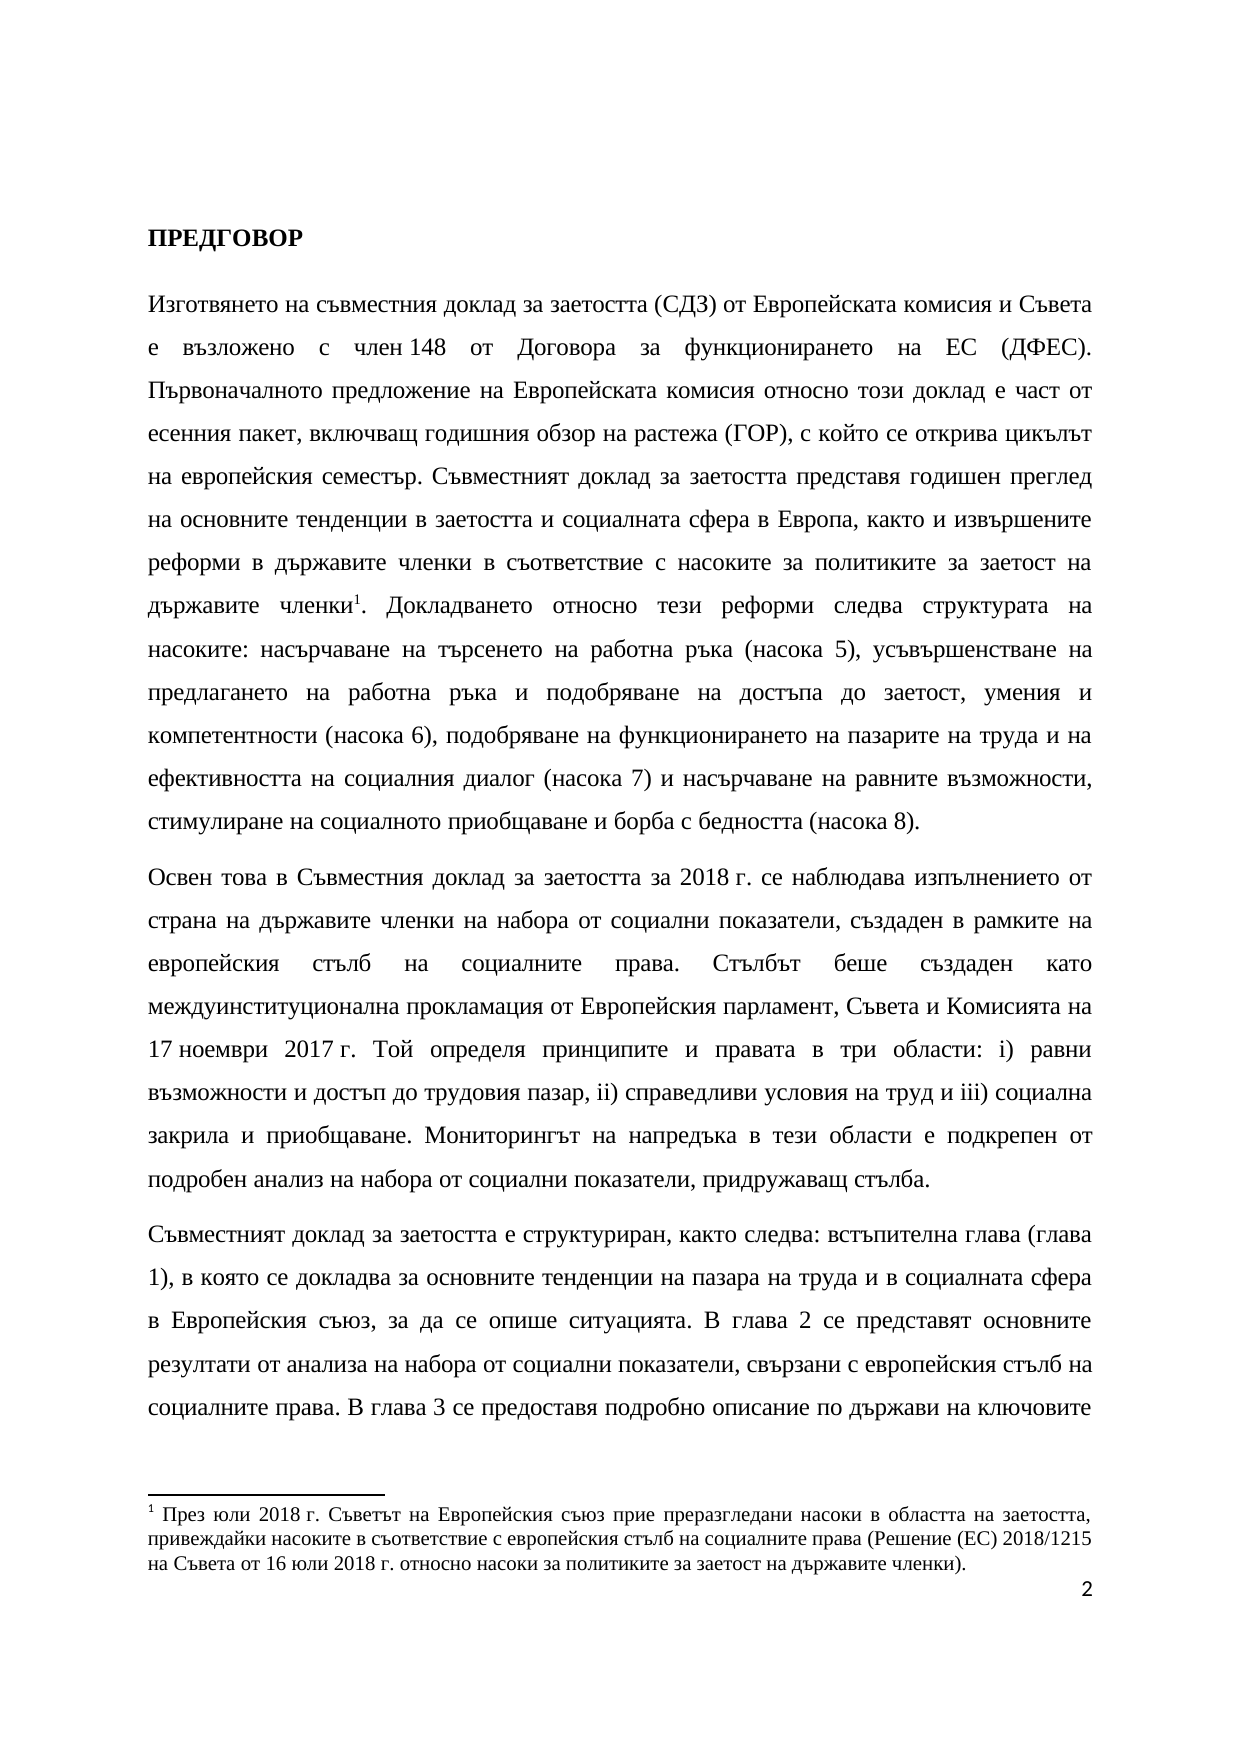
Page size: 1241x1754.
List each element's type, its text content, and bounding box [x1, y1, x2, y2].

subtitle ПРЕДГОВОР [148, 223, 1093, 251]
text Освен това в Съвместния доклад за заетостта за 2018 г. се наблюдава изпълнението от страна на държавите членки на набора от социални показатели, създаден в рамките на европейския стълб на социалните права. Стълбът беше създаден като междуинституционална прокламация от Европейския парламент, Съвета и Комисията на 17 ноември 2017 г. Той определя принципите и правата в три области: i) равни възможности и достъп до трудовия пазар, ii) справедливи условия на труд и iii) социална закрила и приобщаване. Мониторингът на напредъка в тези области е подкрепен от подробен анализ на набора от социални показатели, придружаващ стълба. [148, 862, 1093, 1192]
text Изготвянето на съвместния доклад за заетостта (СДЗ) от Европейската комисия и Съвета e възложено с член 148 от Договора за функционирането на ЕС (ДФЕС). Първоначалното предложение на Европейската комисия относно този доклад е част от есенния пакет, включващ годишния обзор на растежа (ГОР), с който се открива цикълът на европейския семестър. Съвместният доклад за заетостта представя годишен преглед на основните тенденции в заетостта и социалната сфера в Европа, както и извършените реформи в държавите членки в съответствие с насоките за политиките за заетост на държавите членки. Докладването относно тези реформи следва структурата на насоките: насърчаване на търсенето на работна ръка (насока 5), усъвършенстване на предлагането на работна ръка и подобряване на достъпа до заетост, умения и компетентности (насока 6), подобряване на функционирането на пазарите на труда и на ефективността на социалния диалог (насока 7) и насърчаване на равните възможности, стимулиране на социалното приобщаване и борба с бедността (насока 8). [148, 289, 1093, 835]
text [148, 1219, 1093, 1421]
